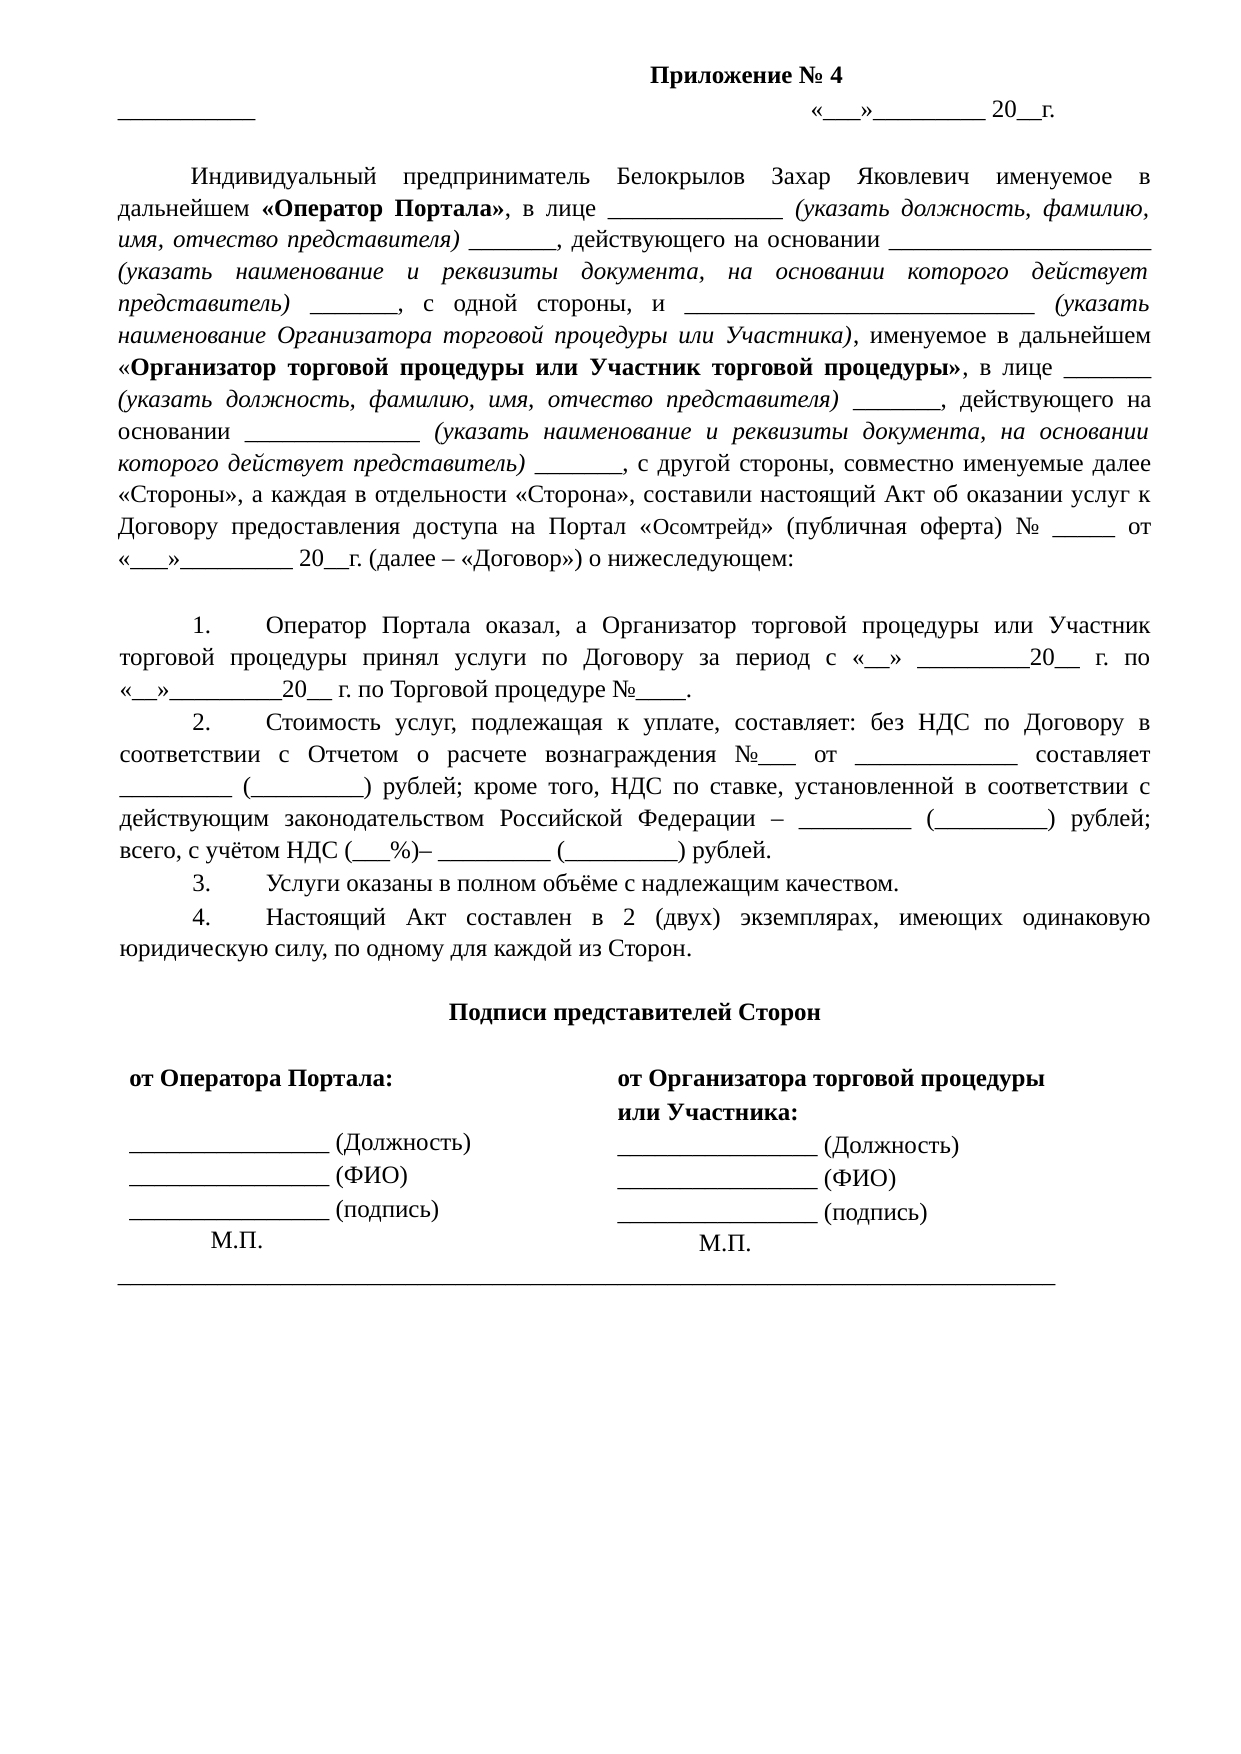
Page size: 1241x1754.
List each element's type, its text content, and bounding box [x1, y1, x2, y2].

table_header от Организатора торговой процедуры или Участника: ________________ (Должность) ________________ (ФИО) ________________ (подпись) М.П. [618, 1030, 1055, 1259]
subtitle Подписи представителей Сторон [205, 997, 1065, 1026]
list Настоящий Акт составлен в 2 (двух) экземплярах, имеющих одинаковую юридическую силу, по одному для каждой из Сторон. [119, 902, 1152, 961]
text Индивидуальный предприниматель Белокрылов Захар Яковлевич именуемое в дальнейшем «Оператор Портала», в лице ______________ (указать должность, фамилию, имя, отчество представителя) _______, действующего на основании _____________________ (указать наименование и реквизиты документа, на основании которого действует представитель) _______, с одной стороны, и ____________________________ (указать наименование Организатора торговой процедуры или Участника), именуемое в дальнейшем «Организатор торговой процедуры или Участник торговой процедуры», в лице _______ (указать должность, фамилию, имя, отчество представителя) _______, действующего на основании ______________ (указать наименование и реквизиты документа, на основании которого действует представитель) _______, с другой стороны, совместно именуемые далее «Стороны», а каждая в отдельности «Сторона», составили настоящий Акт об оказании услуг к Договору предоставления доступа на Портал «Осомтрейд» (публичная оферта) № _____ от «___»_________ 20__г. (далее – «Договор») о нижеследующем: [118, 161, 1152, 572]
list Оператор Портала оказал, а Организатор торговой процедуры или Участник торговой процедуры принял услуги по Договору за период с «__» _________20__ г. по «__»_________20__ г. по Торговой процедуре №____. [119, 610, 1152, 703]
list Услуги оказаны в полном объёме с надлежащим качеством. [119, 868, 1152, 897]
text ___________________________________________________________________________ [118, 1259, 1152, 1287]
text ___________ «___»_________ 20__г. [118, 94, 1152, 123]
table_header от Оператора Портала: ________________ (Должность) ________________ (ФИО) ________________ (подпись) М.П. [129, 1030, 617, 1259]
list Стоимость услуг, подлежащая к уплате, составляет: без НДС по Договору в соответствии с Отчетом о расчете вознаграждения №___ от _____________ составляет _________ (_________) рублей; кроме того, НДС по ставке, установленной в соответствии с действующим законодательством Российской Федерации – _________ (_________) рублей; всего, с учётом НДС (___%)– _________ (_________) рублей. [119, 707, 1152, 864]
